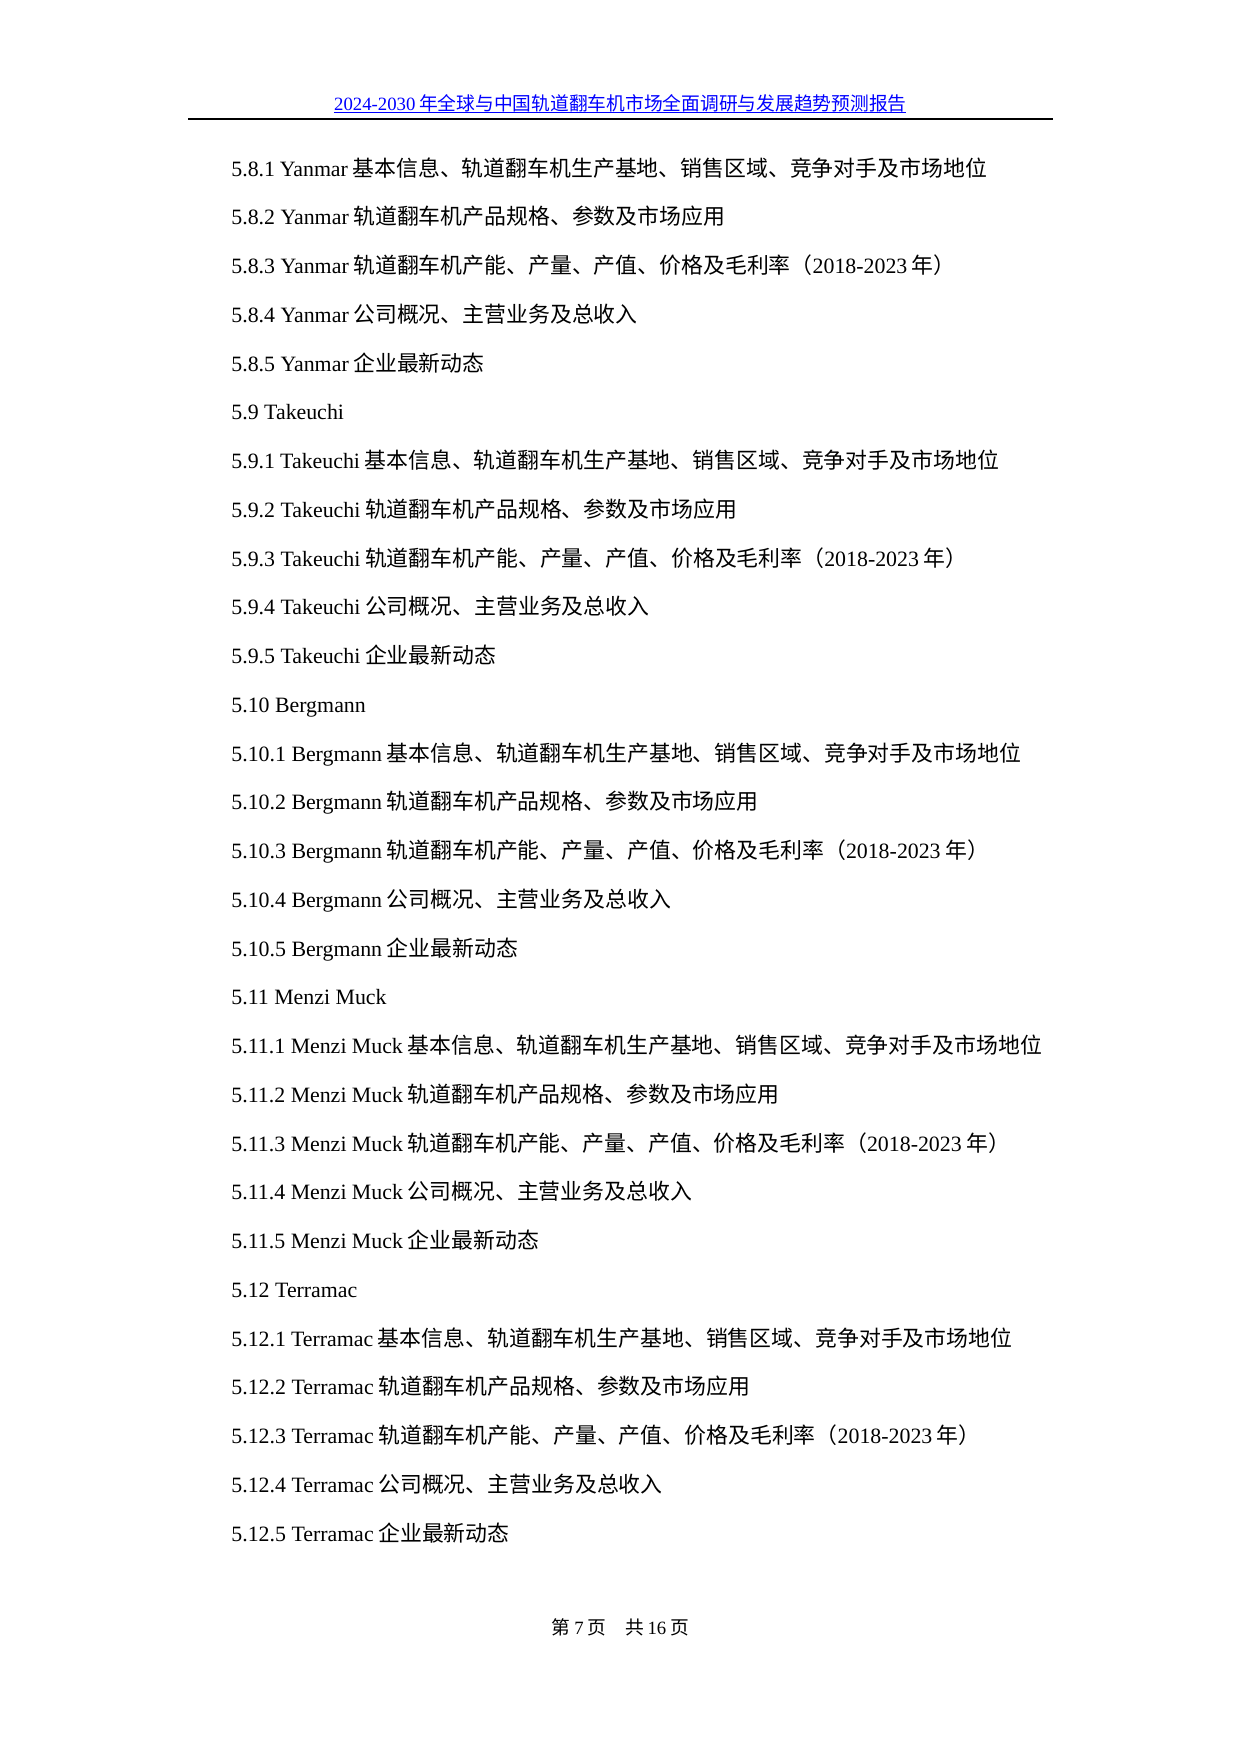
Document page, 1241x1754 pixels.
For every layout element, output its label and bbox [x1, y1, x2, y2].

text [187, 150, 1053, 1548]
